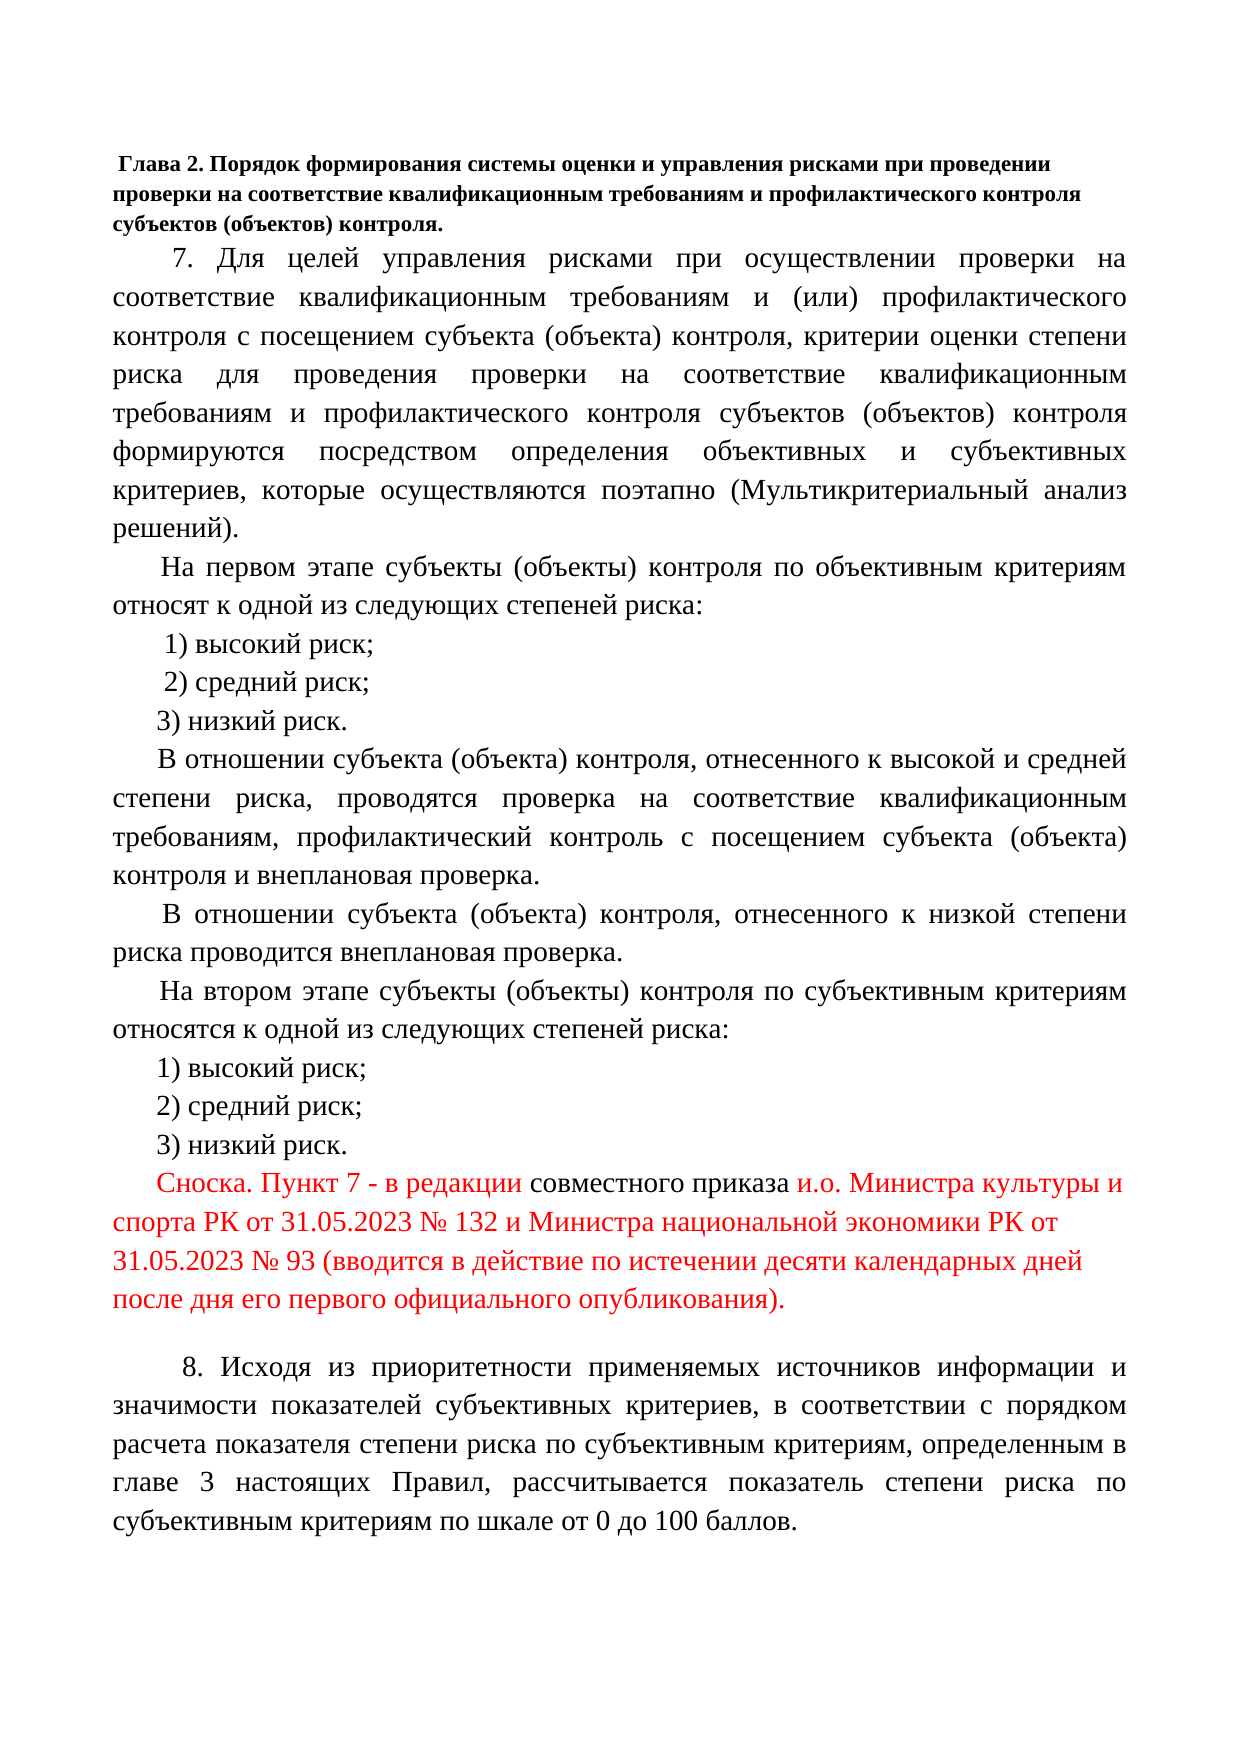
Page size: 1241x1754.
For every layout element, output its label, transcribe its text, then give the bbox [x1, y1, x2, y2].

text На первом этапе субъекты (объекты) контроля по объективным критериям относят к одной из следующих степеней риска: [112, 549, 1128, 621]
text Глава 2. Порядок формирования системы оценки и управления рисками при проведении проверки на соответствие квалификационным требованиям и профилактического контроля субъектов (объектов) контроля. [112, 150, 1128, 237]
text Сноска. Пункт 7 - в редакции cовместного приказа и.о. Министра культуры и спорта РК от 31.05.2023 № 132 и Министра национальной экономики РК от 31.05.2023 № 93 (вводится в действие по истечении десяти календарных дней после дня его первого официального опубликования). [112, 1166, 1128, 1345]
text 1) высокий риск; [112, 626, 1128, 659]
text 2) средний риск; [112, 1088, 1128, 1122]
text 1) высокий риск; [112, 1050, 1128, 1083]
text В отношении субъекта (объекта) контроля, отнесенного к низкой степени риска проводится внеплановая проверка. [112, 896, 1128, 968]
text 8. Исходя из приоритетности применяемых источников информации и значимости показателей субъективных критериев, в соответствии с порядком расчета показателя степени риска по субъективным критериям, определенным в главе 3 настоящих Правил, рассчитывается показатель степени риска по субъективным критериям по шкале от 0 до 100 баллов. [112, 1349, 1128, 1537]
text 3) низкий риск. [112, 1127, 1128, 1161]
text В отношении субъекта (объекта) контроля, отнесенного к высокой и средней степени риска, проводятся проверка на соответствие квалификационным требованиям, профилактический контроль с посещением субъекта (объекта) контроля и внеплановая проверка. [112, 742, 1128, 891]
text 2) средний риск; [112, 664, 1128, 698]
text 3) низкий риск. [112, 703, 1128, 737]
text На втором этапе субъекты (объекты) контроля по субъективным критериям относятся к одной из следующих степеней риска: [112, 973, 1128, 1045]
text 7. Для целей управления рисками при осуществлении проверки на соответствие квалификационным требованиям и (или) профилактического контроля с посещением субъекта (объекта) контроля, критерии оценки степени риска для проведения проверки на соответствие квалификационным требованиям и профилактического контроля субъектов (объектов) контроля формируются посредством определения объективных и субъективных критериев, которые осуществляются поэтапно (Мультикритериальный анализ решений). [112, 241, 1128, 544]
